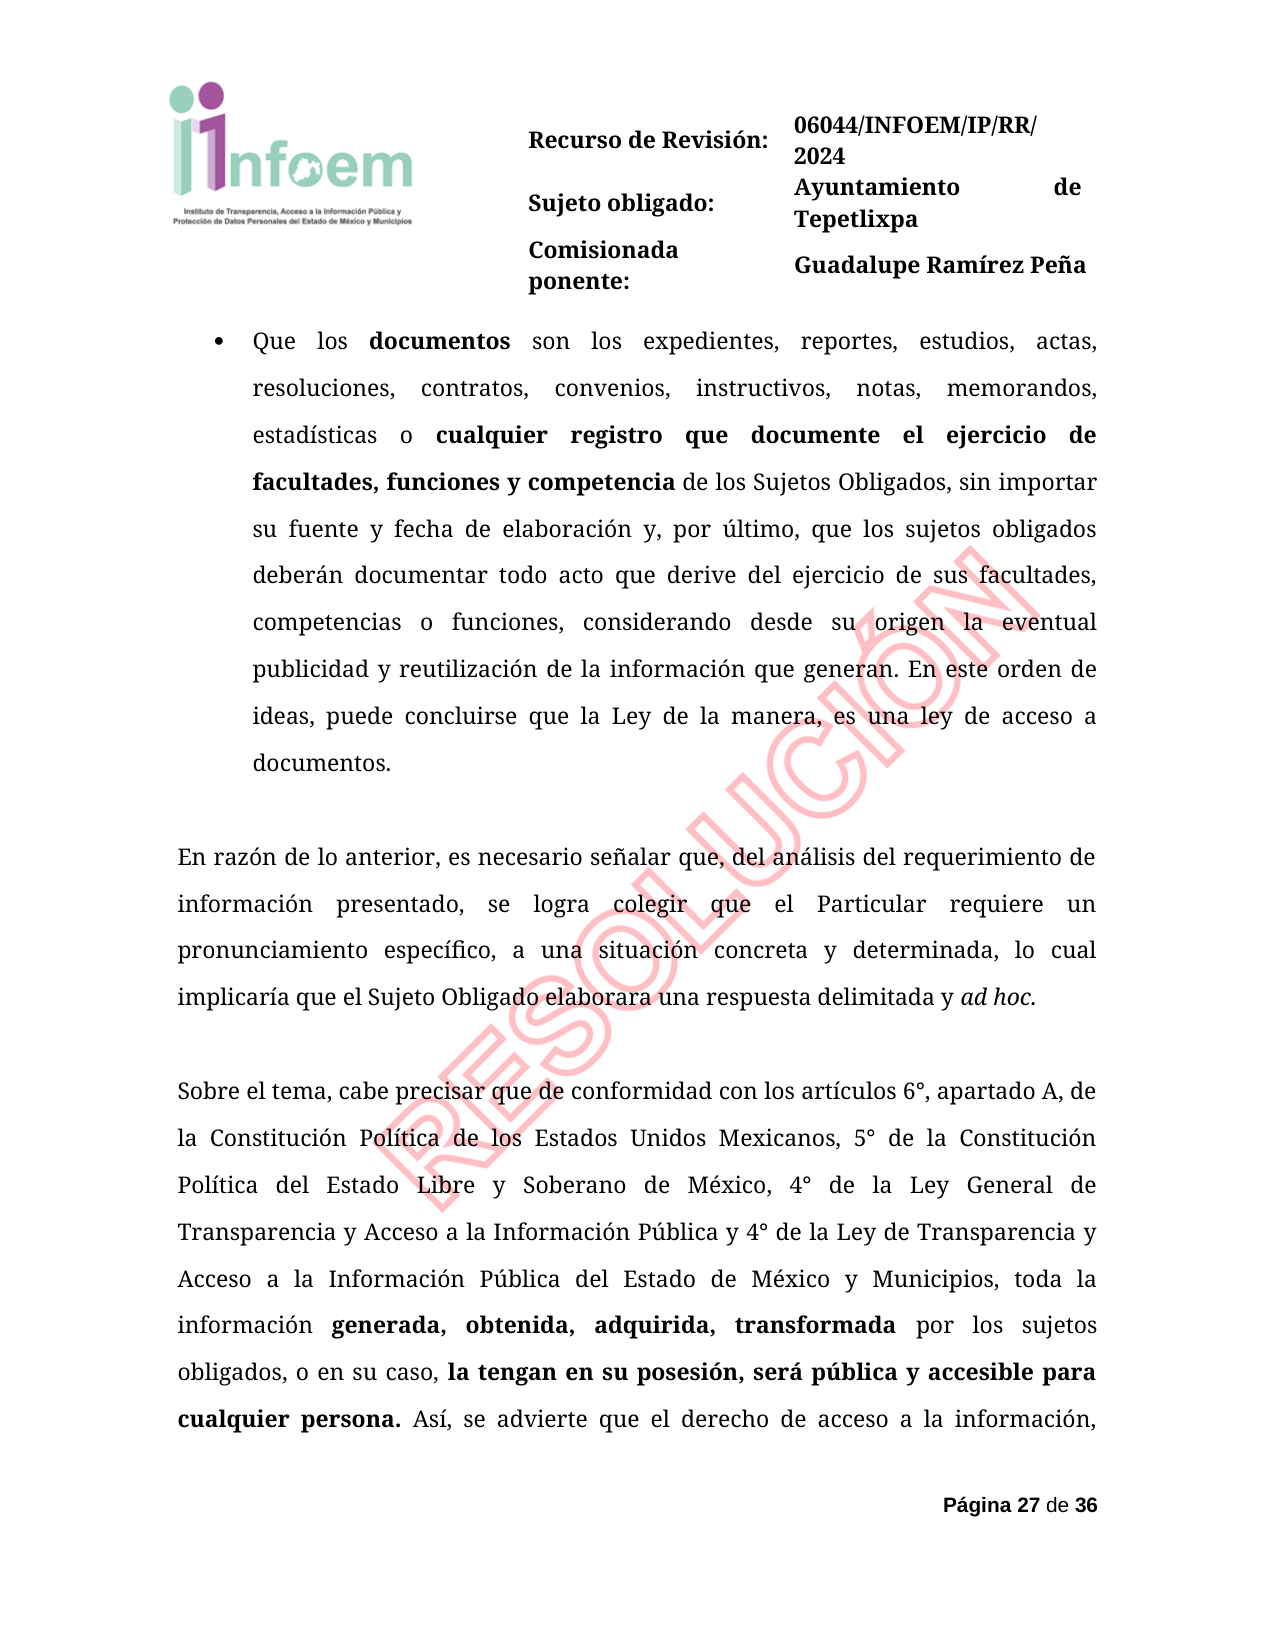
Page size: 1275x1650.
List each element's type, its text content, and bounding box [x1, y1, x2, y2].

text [177, 1075, 1098, 1434]
picture [49, 21, 1275, 1650]
text En razón de lo anterior, es necesario señalar que, del análisis del requerimiento de información presentado, se logra colegir que el Particular requiere un pronunciamiento específico, a una situación concreta y determinada, lo cual implicaría que el Sujeto Obligado elaborara una respuesta delimitada y ad hoc. [177, 841, 1098, 1013]
list Que los documentos son los expedientes, reportes, estudios, actas, resoluciones, contratos, convenios, instructivos, notas, memorandos, estadísticas o cualquier registro que documente el ejercicio de facultades, funciones y competencia de los Sujetos Obligados, sin importar su fuente y fecha de elaboración y, por último, que los sujetos obligados deberán documentar todo acto que derive del ejercicio de sus facultades, competencias o funciones, considerando desde su origen la eventual publicidad y reutilización de la información que generan. En este orden de ideas, puede concluirse que la Ley de la manera, es una ley de acceso a documentos. [215, 325, 1098, 778]
